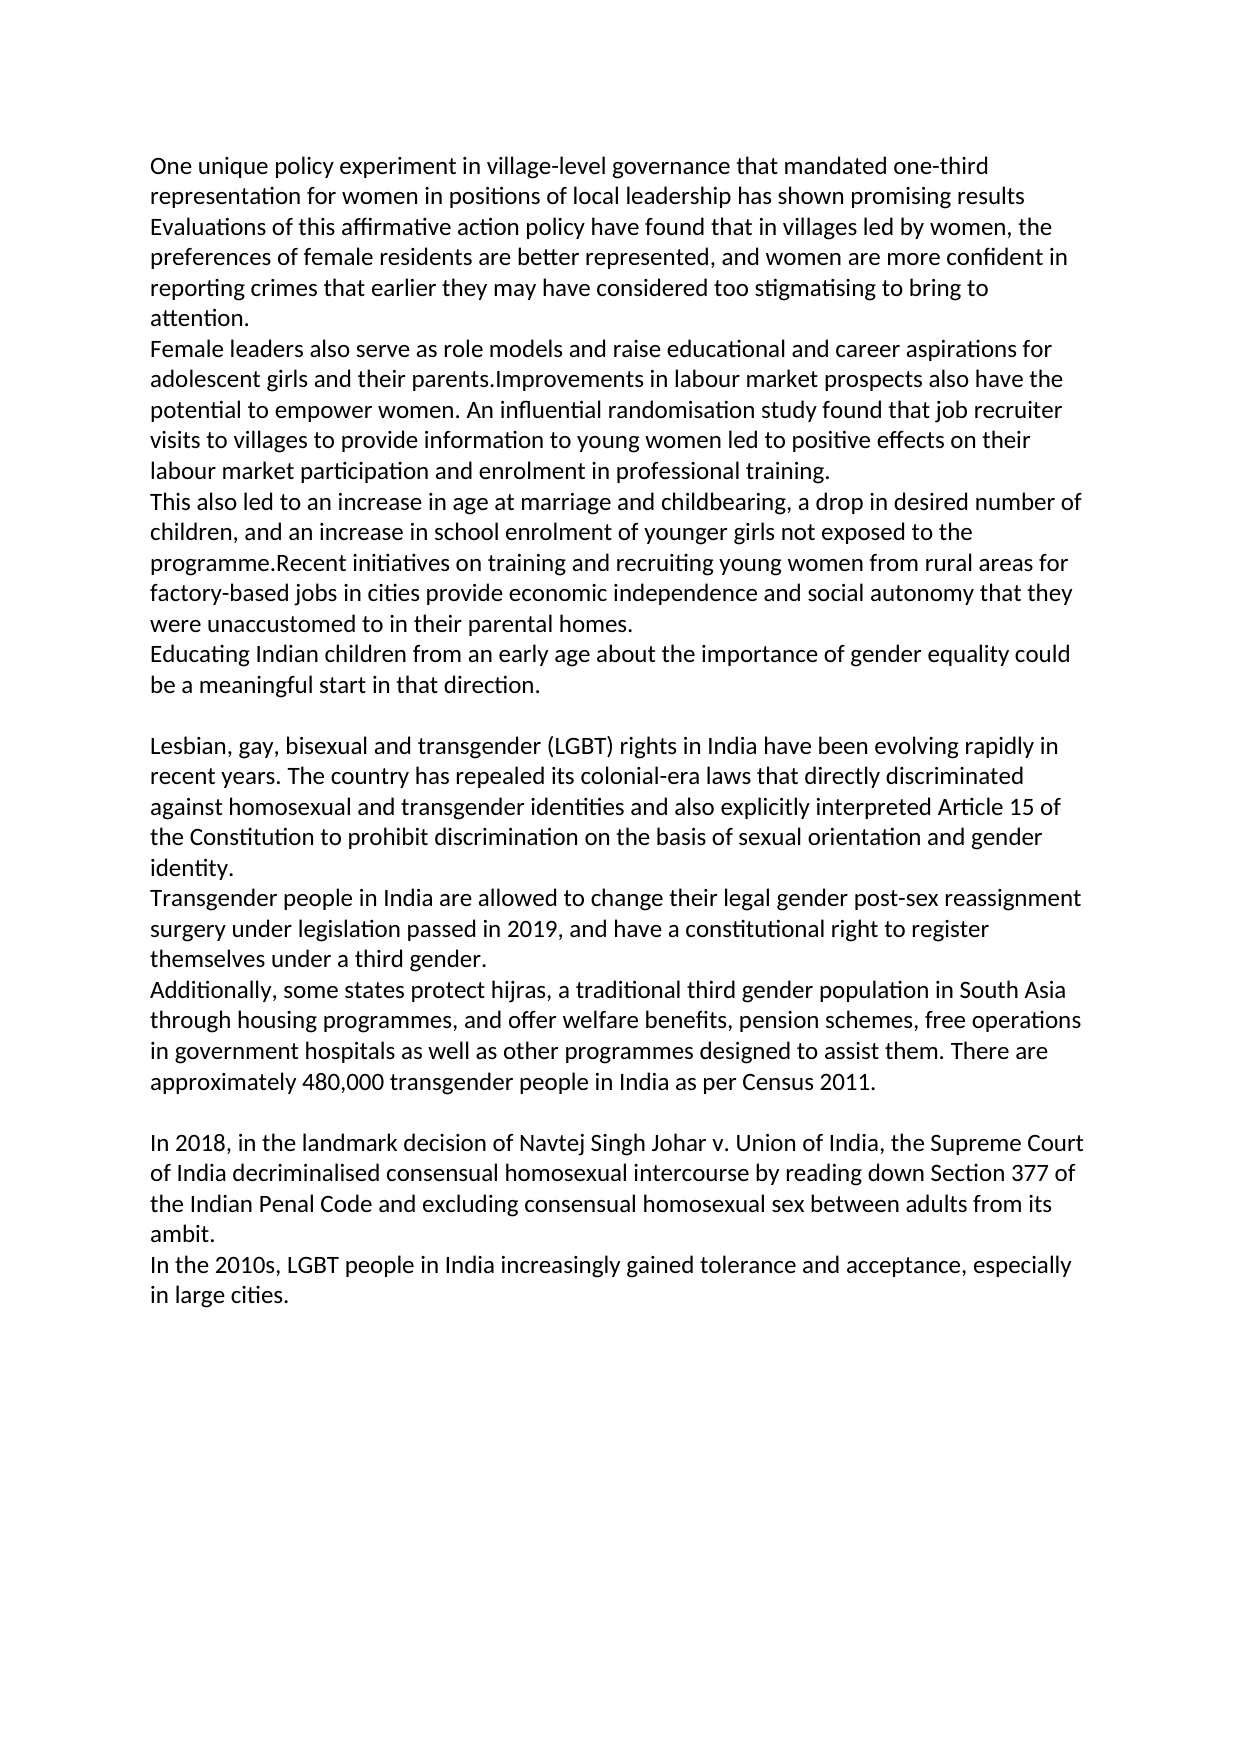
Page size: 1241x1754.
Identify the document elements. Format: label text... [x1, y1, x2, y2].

text Transgender people in India are allowed to change their legal gender post-sex reassignment surgery under legislation passed in 2019, and have a constitutional right to register themselves under a third gender. [150, 882, 1090, 974]
text One unique policy experiment in village-level governance that mandated one-third representation for women in positions of local leadership has shown promising results [150, 150, 1090, 211]
text Additionally, some states protect hijras, a traditional third gender population in South Asia through housing programmes, and offer welfare benefits, pension schemes, free operations in government hospitals as well as other programmes designed to assist them. There are approximately 480,000 transgender people in India as per Census 2011. [150, 974, 1090, 1096]
text Educating Indian children from an early age about the importance of gender equality could be a meaningful start in that direction. [150, 638, 1090, 699]
text In the 2010s, LGBT people in India increasingly gained tolerance and acceptance, especially in large cities. [150, 1249, 1090, 1310]
text Evaluations of this affirmative action policy have found that in villages led by women, the preferences of female residents are better represented, and women are more confident in reporting crimes that earlier they may have considered too stigmatising to bring to attention. [150, 211, 1090, 333]
text Female leaders also serve as role models and raise educational and career aspirations for adolescent girls and their parents.Improvements in labour market prospects also have the potential to empower women. An influential randomisation study found that job recruiter visits to villages to provide information to young women led to positive effects on their labour market participation and enrolment in professional training. [150, 333, 1090, 486]
text In 2018, in the landmark decision of Navtej Singh Johar v. Union of India, the Supreme Court of India decriminalised consensual homosexual intercourse by reading down Section 377 of the Indian Penal Code and excluding consensual homosexual sex between adults from its ambit. [150, 1127, 1090, 1249]
text Lesbian, gay, bisexual and transgender (LGBT) rights in India have been evolving rapidly in recent years. The country has repealed its colonial-era laws that directly discriminated against homosexual and transgender identities and also explicitly interpreted Article 15 of the Constitution to prohibit discrimination on the basis of sexual orientation and gender identity. [150, 730, 1090, 882]
text This also led to an increase in age at marriage and childbearing, a drop in desired number of children, and an increase in school enrolment of younger girls not exposed to the programme.Recent initiatives on training and recruiting young women from rural areas for factory-based jobs in cities provide economic independence and social autonomy that they were unaccustomed to in their parental homes. [150, 486, 1090, 638]
